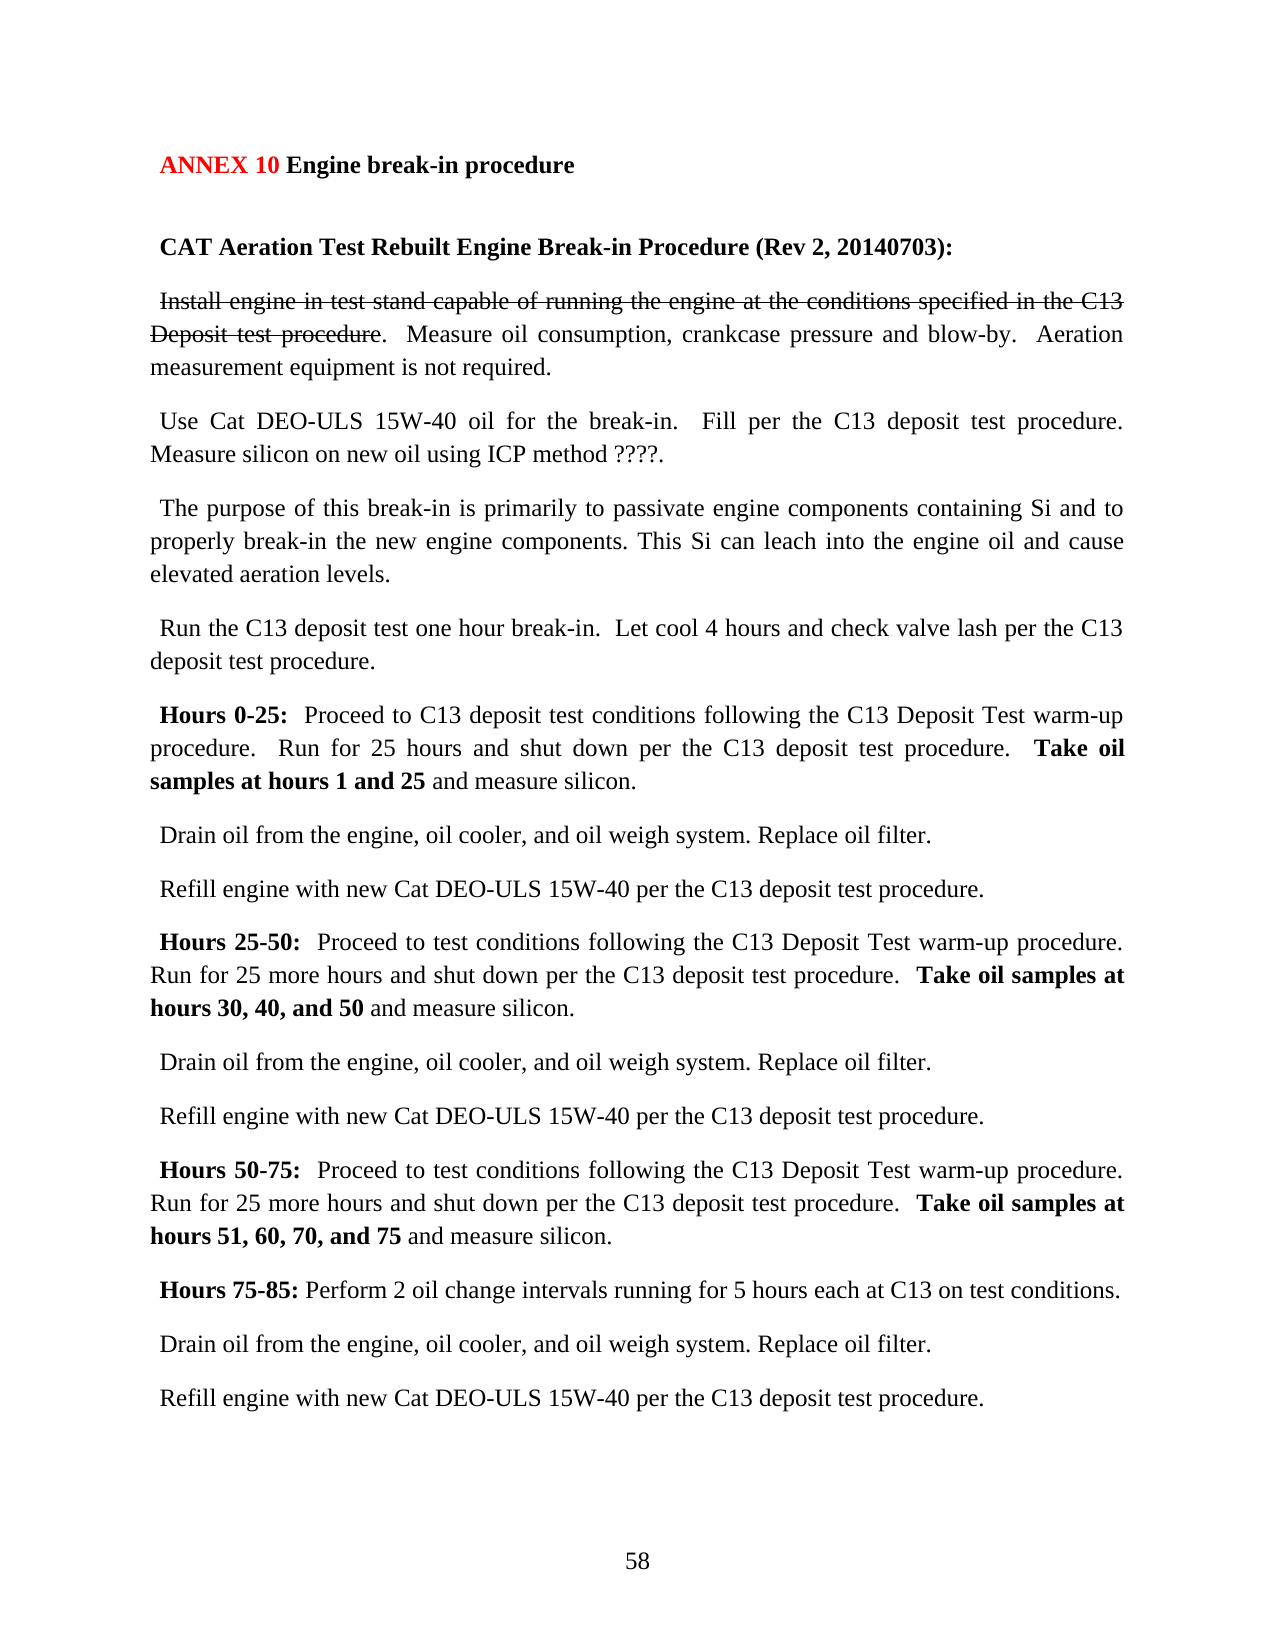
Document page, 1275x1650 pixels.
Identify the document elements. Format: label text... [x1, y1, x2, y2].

text Run the C13 deposit test one hour break-in. Let cool 4 hours and check valve lash per the C13 deposit test procedure. [150, 613, 1125, 675]
text Hours 25-50: Proceed to test conditions following the C13 Deposit Test warm-up procedure. Run for 25 more hours and shut down per the C13 deposit test procedure. Take oil samples at hours 30, 40, and 50 and measure silicon. [150, 927, 1125, 1022]
text Use Cat DEO-ULS 15W-40 oil for the break-in. Fill per the C13 deposit test procedure. Measure silicon on new oil using ICP method ????. [150, 406, 1125, 468]
text Drain oil from the engine, oil cooler, and oil weigh system. Replace oil filter. [150, 820, 1125, 848]
text Hours 0-25: Proceed to C13 deposit test conditions following the C13 Deposit Test warm-up procedure. Run for 25 hours and shut down per the C13 deposit test procedure. Take oil samples at hours 1 and 25 and measure silicon. [150, 700, 1125, 795]
text Hours 50-75: Proceed to test conditions following the C13 Deposit Test warm-up procedure. Run for 25 more hours and shut down per the C13 deposit test procedure. Take oil samples at hours 51, 60, 70, and 75 and measure silicon. [150, 1155, 1125, 1250]
text Drain oil from the engine, oil cooler, and oil weigh system. Replace oil filter. [150, 1047, 1125, 1076]
text The purpose of this break-in is primarily to passivate engine components containing Si and to properly break-in the new engine components. This Si can leach into the engine oil and cause elevated aeration levels. [150, 493, 1125, 588]
text Refill engine with new Cat DEO-ULS 15W-40 per the C13 deposit test procedure. [150, 1101, 1125, 1130]
text Refill engine with new Cat DEO-ULS 15W-40 per the C13 deposit test procedure. [150, 874, 1125, 902]
text Drain oil from the engine, oil cooler, and oil weigh system. Replace oil filter. [150, 1329, 1125, 1358]
text Refill engine with new Cat DEO-ULS 15W-40 per the C13 deposit test procedure. [150, 1383, 1125, 1411]
text ANNEX 10 Engine break-in procedure [150, 150, 1125, 179]
text Hours 75-85: Perform 2 oil change intervals running for 5 hours each at C13 on test conditions. [150, 1275, 1125, 1304]
text Install engine in test stand capable of running the engine at the conditions specified in the C13 Deposit test procedure. Measure oil consumption, crankcase pressure and blow-by. Aeration measurement equipment is not required. [150, 286, 1125, 381]
text CAT Aeration Test Rebuilt Engine Break-in Procedure (Rev 2, 20140703): [150, 232, 1125, 261]
